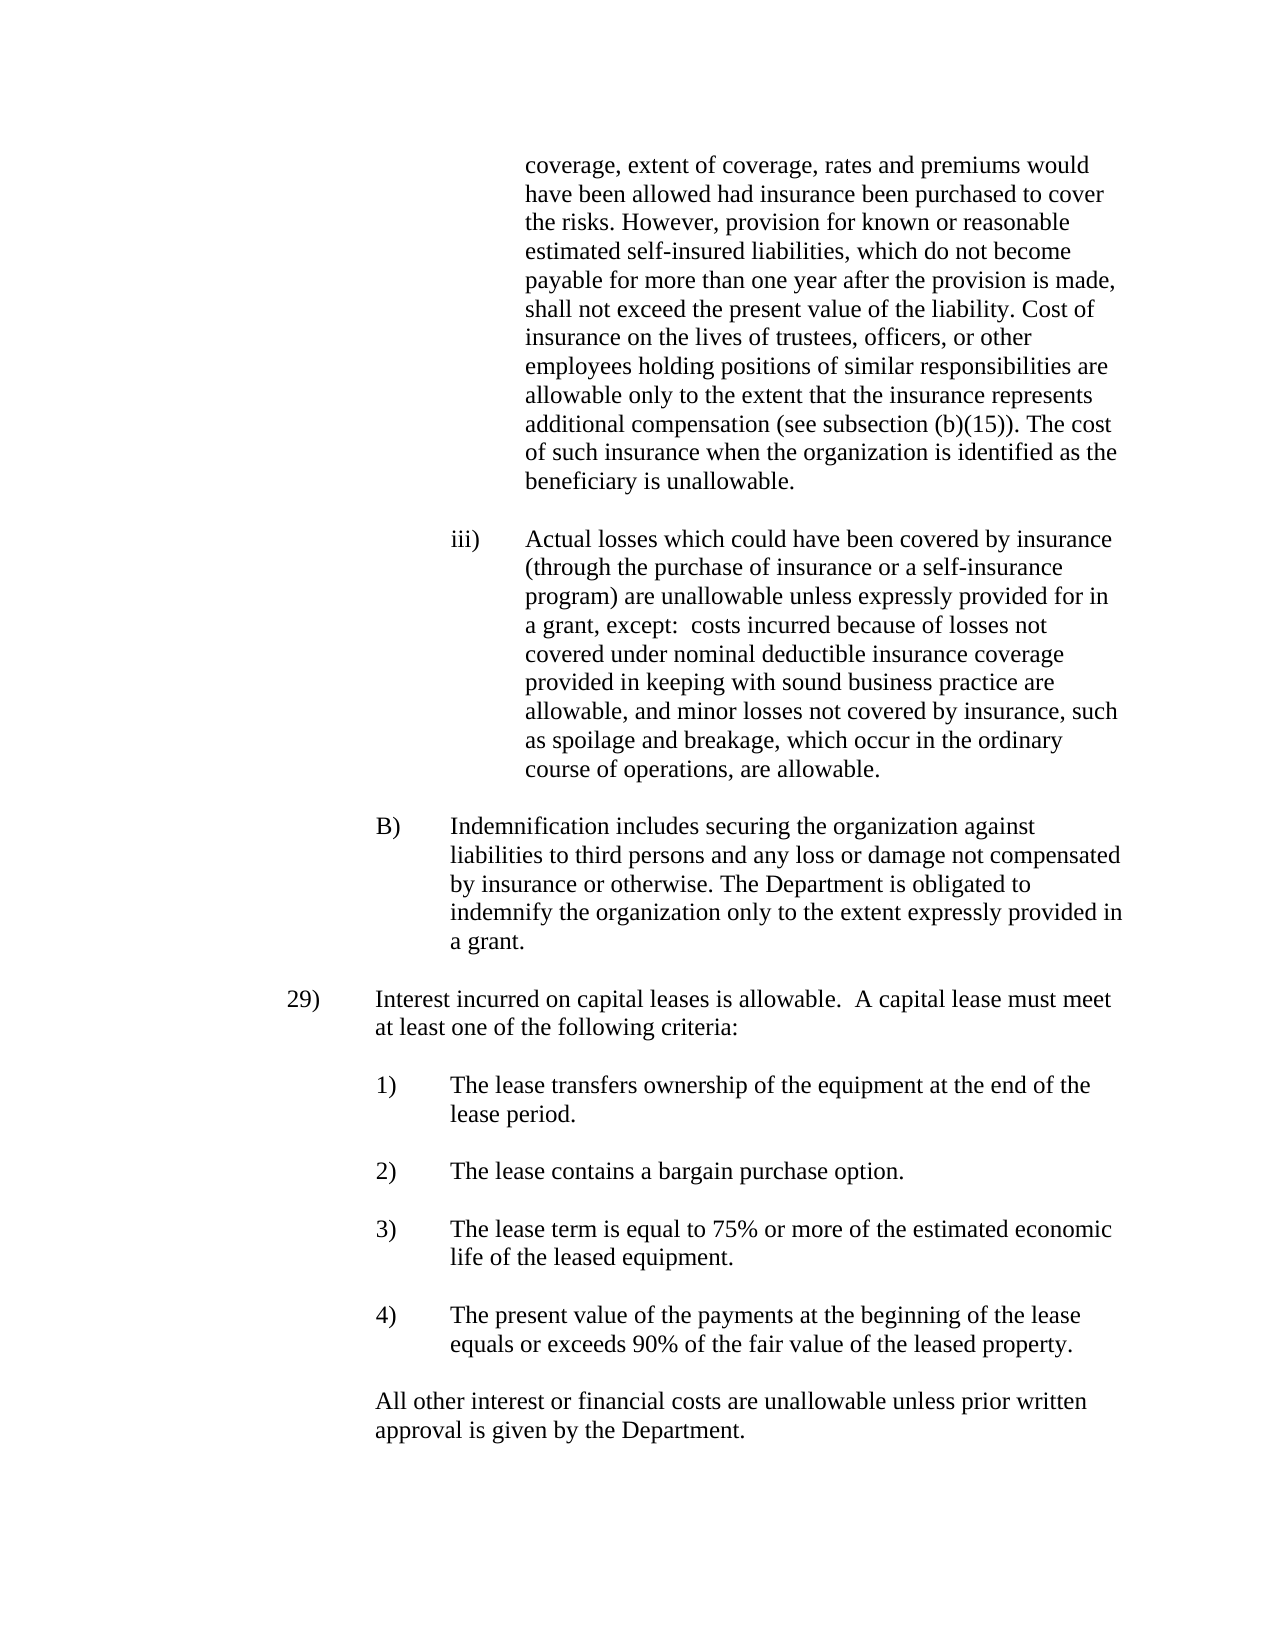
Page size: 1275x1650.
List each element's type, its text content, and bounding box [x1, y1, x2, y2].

text B) Indemnification includes securing the organization against liabilities to third persons and any loss or damage not compensated by insurance or otherwise. The Department is obligated to indemnify the organization only to the extent expressly provided in a grant. [376, 811, 1125, 955]
text iii) Actual losses which could have been covered by insurance (through the purchase of insurance or a self-insurance program) are unallowable unless expressly provided for in a grant, except: costs incurred because of losses not covered under nominal deductible insurance coverage provided in keeping with sound business practice are allowable, and minor losses not covered by insurance, such as spoilage and breakage, which occur in the ordinary course of operations, are allowable. [451, 524, 1125, 782]
text All other interest or financial costs are unallowable unless prior written approval is given by the Department. [301, 1386, 1125, 1444]
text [451, 150, 1125, 495]
text 2) The lease contains a bargain purchase option. [376, 1156, 1125, 1185]
text 3) The lease term is equal to 75% or more of the estimated economic life of the leased equipment. [376, 1214, 1125, 1271]
text 29) Interest incurred on capital leases is allowable. A capital lease must meet at least one of the following criteria: [287, 984, 1125, 1041]
text 4) The present value of the payments at the beginning of the lease equals or exceeds 90% of the fair value of the leased property. [376, 1300, 1125, 1357]
text 1) The lease transfers ownership of the equipment at the end of the lease period. [376, 1070, 1125, 1127]
